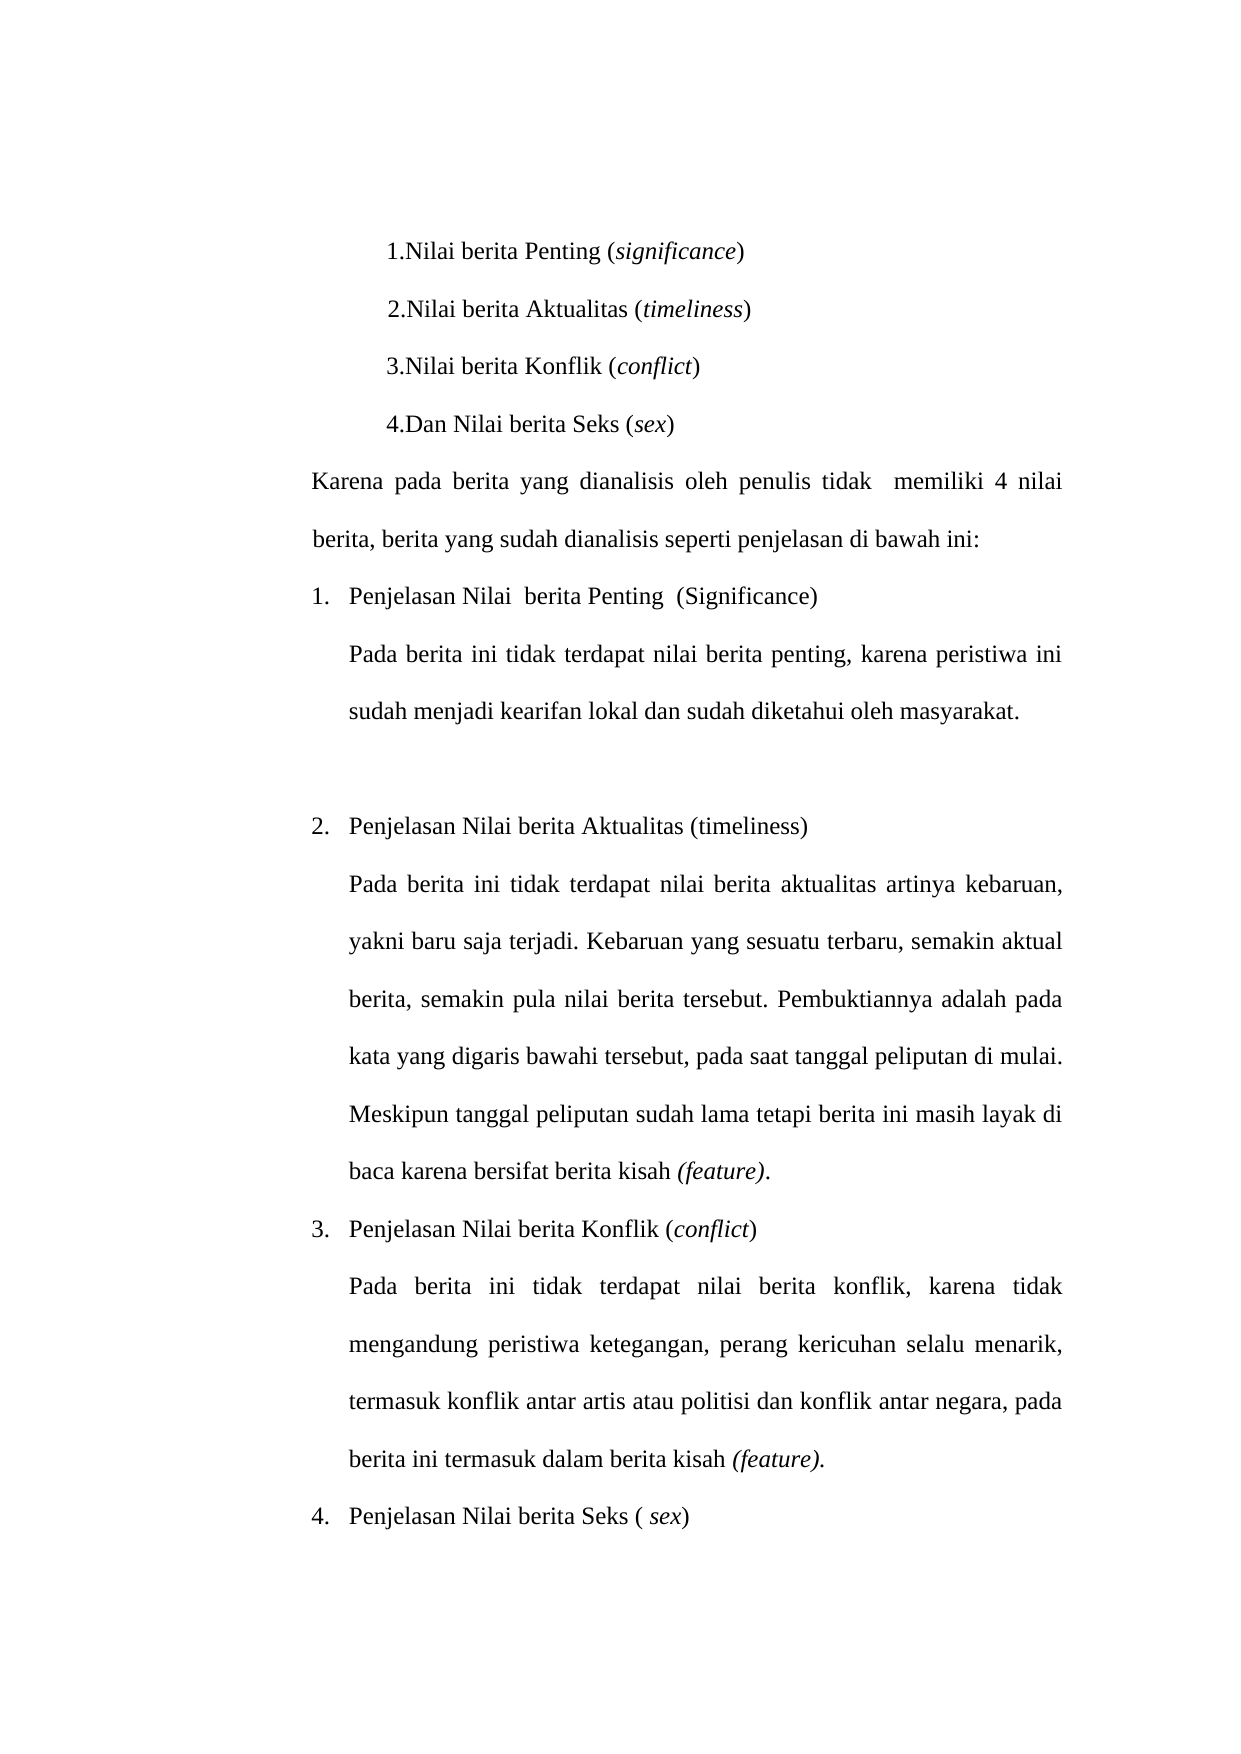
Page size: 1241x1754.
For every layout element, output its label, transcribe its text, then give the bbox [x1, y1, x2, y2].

text 3.Nilai berita Konflik (conflict) [312, 351, 1063, 380]
list Penjelasan Nilai berita Konflik (conflict) [311, 1214, 1063, 1242]
text 2.Nilai berita Aktualitas (timeliness) [387, 294, 1063, 322]
list Pada berita ini tidak terdapat nilai berita penting, karena peristiwa ini sudah menjadi kearifan lokal dan sudah diketahui oleh masyarakat. [349, 639, 1063, 725]
list Pada berita ini tidak terdapat nilai berita konflik, karena tidak mengandung peristiwa ketegangan, perang kericuhan selalu menarik, termasuk konflik antar artis atau politisi dan konflik antar negara, pada berita ini termasuk dalam berita kisah (feature). [349, 1271, 1063, 1472]
list Penjelasan Nilai berita Seks ( sex) [311, 1501, 1063, 1530]
list Penjelasan Nilai berita Penting (Significance) [311, 581, 1063, 610]
text 4.Dan Nilai berita Seks (sex) [312, 409, 1063, 437]
list Pada berita ini tidak terdapat nilai berita aktualitas artinya kebaruan, yakni baru saja terjadi. Kebaruan yang sesuatu terbaru, semakin aktual berita, semakin pula nilai berita tersebut. Pembuktiannya adalah pada kata yang digaris bawahi tersebut, pada saat tanggal peliputan di mulai. Meskipun tanggal peliputan sudah lama tetapi berita ini masih layak di baca karena bersifat berita kisah (feature). [349, 869, 1063, 1185]
list Penjelasan Nilai berita Aktualitas (timeliness) [311, 811, 1063, 840]
text Karena pada berita yang dianalisis oleh penulis tidak memiliki 4 nilai berita, berita yang sudah dianalisis seperti penjelasan di bawah ini: [311, 466, 1063, 552]
text 1.Nilai berita Penting (significance) [312, 236, 1063, 265]
